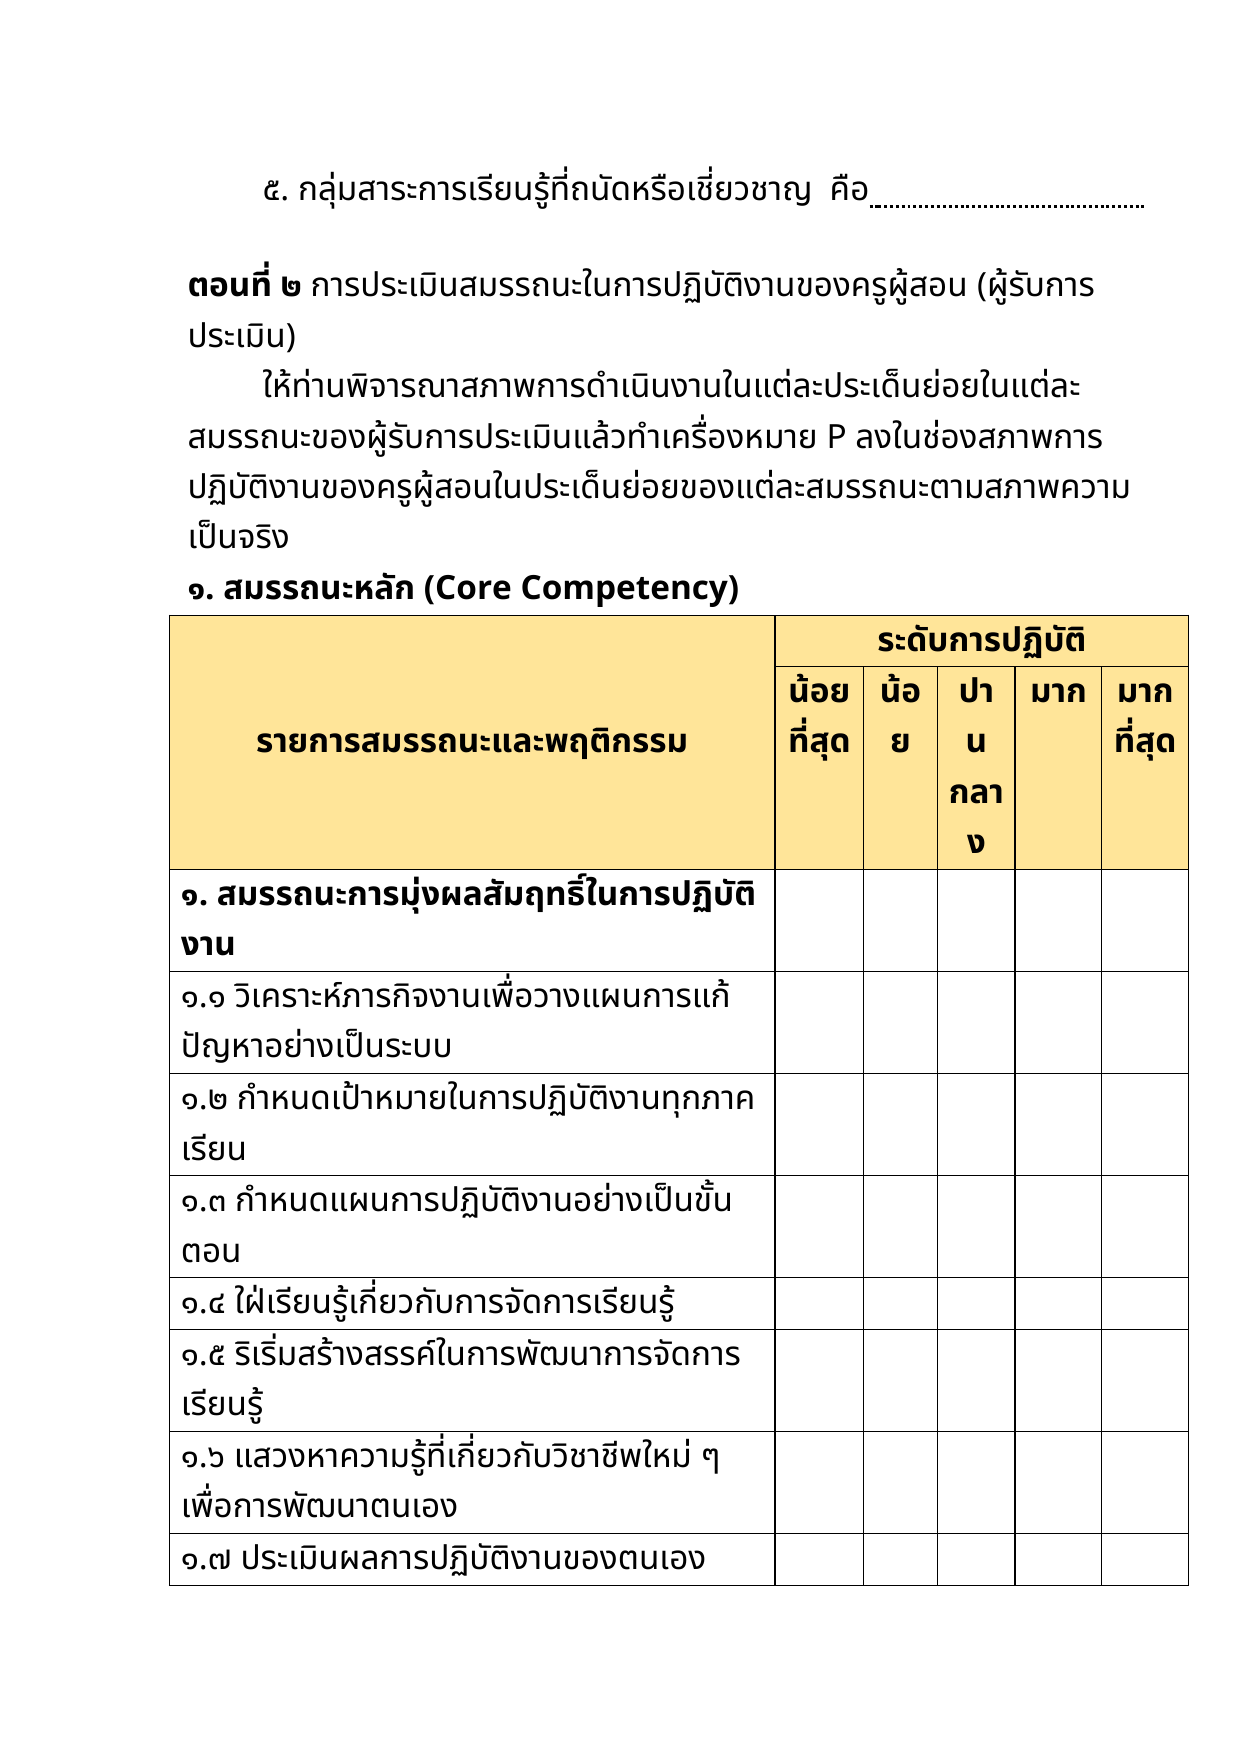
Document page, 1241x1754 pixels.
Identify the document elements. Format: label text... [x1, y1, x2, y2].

table_cell [1016, 1278, 1101, 1329]
table_cell ๑.๖ แสวงหาความรู้ที่เกี่ยวกับวิชาชีพใหม่ ๆ เพื่อการพัฒนาตนเอง [170, 1432, 774, 1533]
table_cell [1102, 1330, 1188, 1431]
table_cell [776, 972, 863, 1073]
text ให้ท่านพิจารณาสภาพการดำเนินงานในแต่ละประเด็นย่อยในแต่ละสมรรถนะของผู้รับการประเมินแล้วทำเครื่องหมาย P ลงในช่องสภาพการปฏิบัติงานของครูผู้สอนในประเด็นย่อยของแต่ละสมรรถนะตามสภาพความเป็นจริง [187, 362, 1152, 564]
table_cell [1016, 1074, 1101, 1175]
table_header ระดับการปฏิบัติ [776, 616, 1188, 666]
table_cell [864, 870, 937, 971]
table_cell [864, 1074, 937, 1175]
table_cell [938, 1330, 1014, 1431]
text ตอนที่ ๒ การประเมินสมรรถนะในการปฏิบัติงานของครูผู้สอน (ผู้รับการประเมิน) [187, 261, 1152, 362]
table_cell มากที่สุด [1102, 667, 1188, 869]
table_cell [1016, 1330, 1101, 1431]
table_cell [938, 1534, 1014, 1584]
table_cell [1102, 972, 1188, 1073]
table_cell ๑.๒ กำหนดเป้าหมายในการปฏิบัติงานทุกภาคเรียน [170, 1074, 774, 1175]
table_cell [1102, 1176, 1188, 1277]
table_cell มาก [1016, 667, 1101, 869]
table_cell ๑.๕ ริเริ่มสร้างสรรค์ในการพัฒนาการจัดการเรียนรู้ [170, 1330, 774, 1431]
table_cell [776, 1330, 863, 1431]
table_cell น้อย [864, 667, 937, 869]
table_cell [1102, 1278, 1188, 1329]
table_cell [1102, 1432, 1188, 1533]
table_cell [938, 1176, 1014, 1277]
table_cell [938, 870, 1014, 971]
table_cell [864, 972, 937, 1073]
table_cell น้อยที่สุด [776, 667, 863, 869]
table_cell [864, 1278, 937, 1329]
text ๑. สมรรถนะหลัก (Core Competency) [187, 564, 1152, 614]
table_cell ๑.๓ กำหนดแผนการปฏิบัติงานอย่างเป็นขั้นตอน [170, 1176, 774, 1277]
table_cell [776, 1176, 863, 1277]
table_cell [938, 1278, 1014, 1329]
table_cell [776, 1534, 863, 1584]
table_cell [938, 1432, 1014, 1533]
table_cell [1102, 870, 1188, 971]
table_cell [776, 870, 863, 971]
table_cell [1016, 1432, 1101, 1533]
table_cell [1102, 1534, 1188, 1584]
table_cell [864, 1176, 937, 1277]
table_cell [1016, 1534, 1101, 1584]
table_cell [864, 1330, 937, 1431]
table_cell [864, 1534, 937, 1584]
table_cell [776, 1074, 863, 1175]
table_cell [1016, 870, 1101, 971]
table_cell [776, 1432, 863, 1533]
table_cell ๑. สมรรถนะการมุ่งผลสัมฤทธิ์ในการปฏิบัติงาน [170, 870, 774, 971]
table_cell [938, 972, 1014, 1073]
table_cell [938, 1074, 1014, 1175]
table_cell ๑.๗ ประเมินผลการปฏิบัติงานของตนเอง [170, 1534, 774, 1584]
table_cell [1102, 1074, 1188, 1175]
table_cell [864, 1432, 937, 1533]
table_header รายการสมรรถนะและพฤติกรรม [170, 616, 774, 869]
table_cell ๑.๑ วิเคราะห์ภารกิจงานเพื่อวางแผนการแก้ปัญหาอย่างเป็นระบบ [170, 972, 774, 1073]
text ๕. กลุ่มสาระการเรียนรู้ที่ถนัดหรือเชี่ยวชาญ คือ [187, 165, 1152, 261]
table_cell ๑.๔ ใฝ่เรียนรู้เกี่ยวกับการจัดการเรียนรู้ [170, 1278, 774, 1329]
table_cell [1016, 972, 1101, 1073]
table_cell [776, 1278, 863, 1329]
table_cell [1016, 1176, 1101, 1277]
